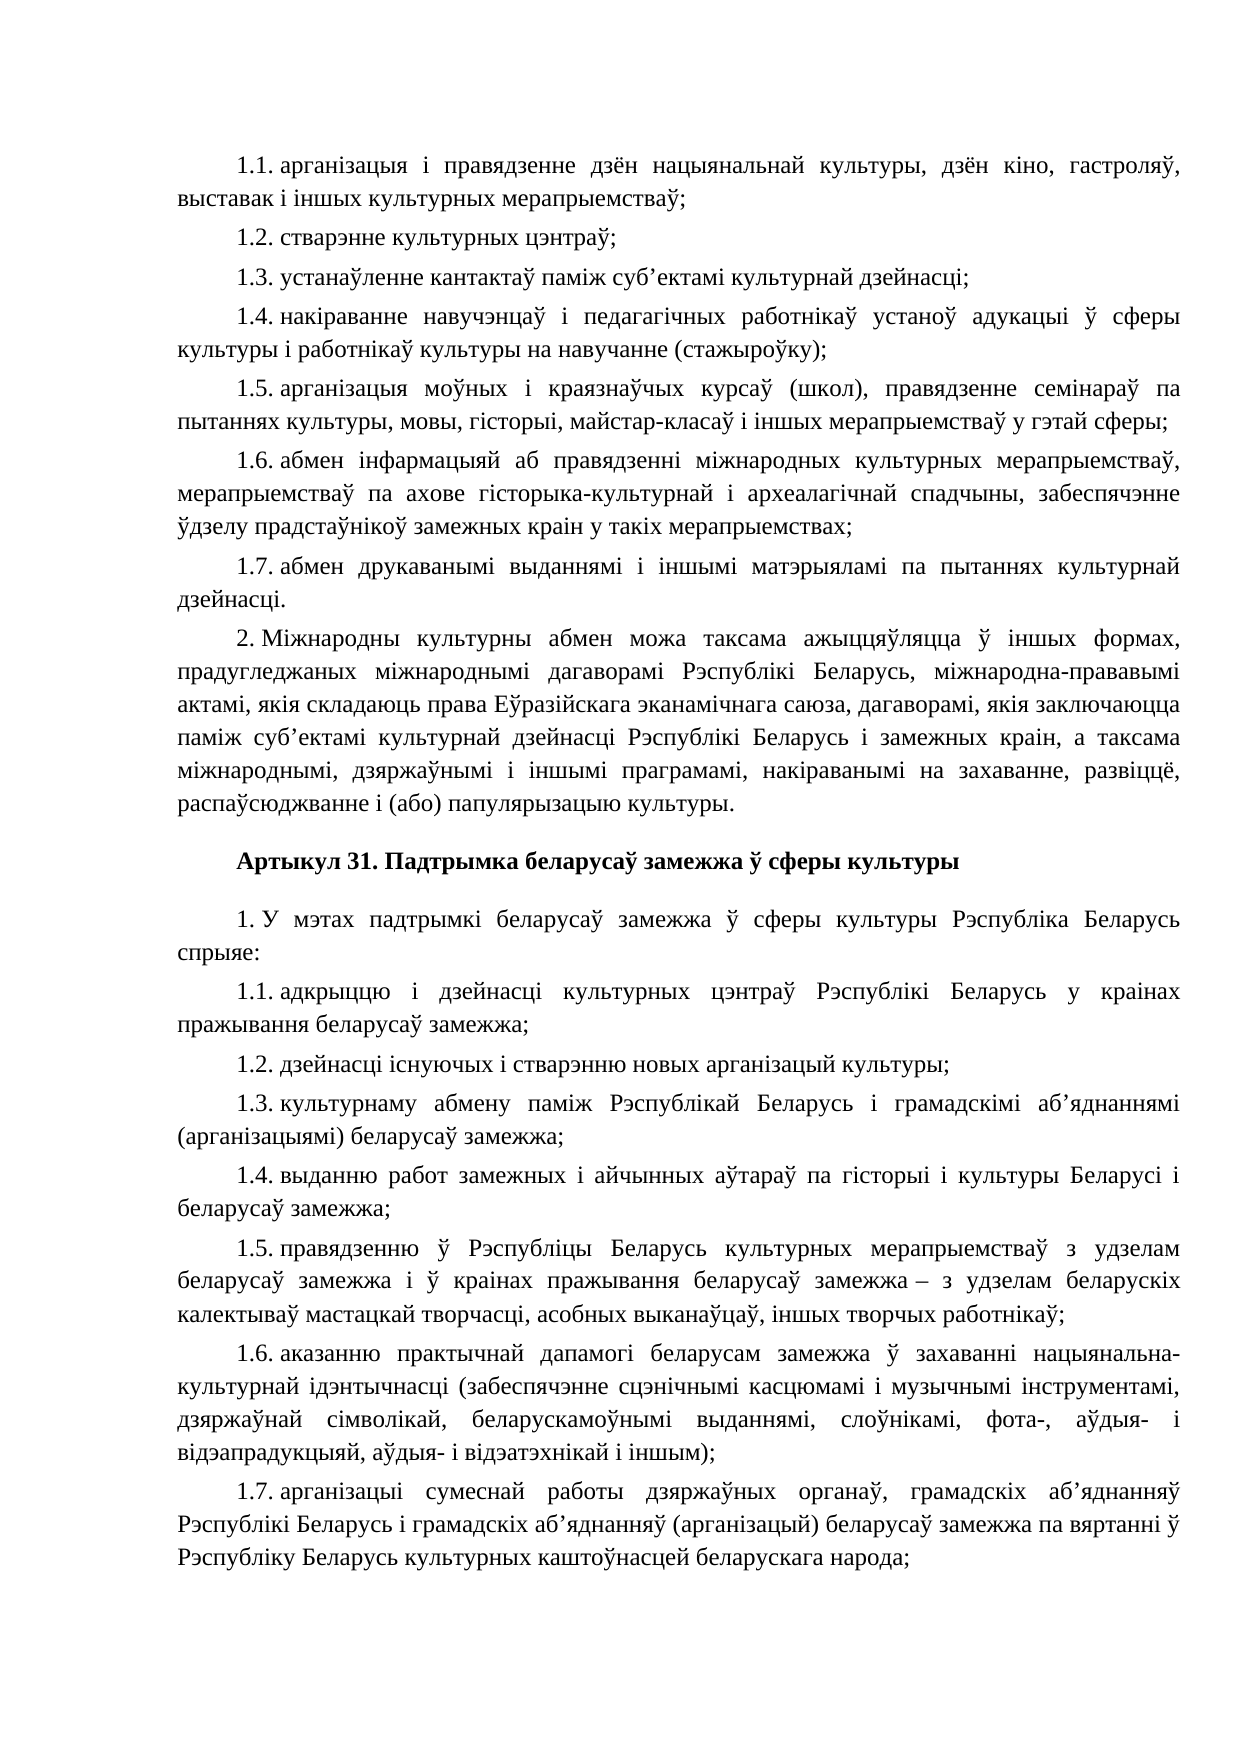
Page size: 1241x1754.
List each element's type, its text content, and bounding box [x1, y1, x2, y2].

text 1.3. культурнаму абмену паміж Рэспублікай Беларусь і грамадскімі аб’яднаннямі (арганізацыямі) беларусаў замежжа; [177, 1088, 1181, 1150]
text 1.5. арганізацыя моўных і краязнаўчых курсаў (школ), правядзенне семінараў па пытаннях культуры, мовы, гісторыі, майстар-класаў і іншых мерапрыемстваў у гэтай сферы; [177, 373, 1181, 435]
text Артыкул 31. Падтрымка беларусаў замежжа ў сферы культуры [236, 846, 1181, 875]
text 1.4. накіраванне навучэнцаў і педагагічных работнікаў устаноў адукацыі ў сферы культуры і работнікаў культуры на навучанне (стажыроўку); [177, 301, 1181, 363]
text 1.7. абмен друкаванымі выданнямі і іншымі матэрыяламі па пытаннях культурнай дзейнасці. [177, 551, 1181, 612]
text 1.3. устанаўленне кантактаў паміж суб’ектамі культурнай дзейнасці; [177, 262, 1181, 290]
text 1.5. правядзенню ў Рэспубліцы Беларусь культурных мерапрыемстваў з удзелам беларусаў замежжа і ў краінах пражывання беларусаў замежжа – з удзелам беларускіх калектываў мастацкай творчасці, асобных выканаўцаў, іншых творчых работнікаў; [177, 1233, 1181, 1327]
text 2. Міжнародны культурны абмен можа таксама ажыццяўляцца ў іншых формах, прадугледжаных міжнароднымі дагаворамі Рэспублікі Беларусь, міжнародна-прававымі актамі, якія складаюць права Еўразійскага эканамічнага саюза, дагаворамі, якія заключаюцца паміж суб’ектамі культурнай дзейнасці Рэспублікі Беларусь і замежных краін, а таксама міжнароднымі, дзяржаўнымі і іншымі праграмамі, накіраванымі на захаванне, развіццё, распаўсюджванне і (або) папулярызацыю культуры. [177, 623, 1181, 817]
text 1.6. абмен інфармацыяй аб правядзенні міжнародных культурных мерапрыемстваў, мерапрыемстваў па ахове гісторыка-культурнай і археалагічнай спадчыны, забеспячэнне ўдзелу прадстаўнікоў замежных краін у такіх мерапрыемствах; [177, 445, 1181, 540]
text 1.1. арганізацыя і правядзенне дзён нацыянальнай культуры, дзён кіно, гастроляў, выставак і іншых культурных мерапрыемстваў; [177, 150, 1181, 212]
text 1.2. стварэнне культурных цэнтраў; [177, 222, 1181, 251]
text 1.1. адкрыццю i дзейнасцi культурных цэнтраў Рэспублiкi Беларусь у краiнах пражывання беларусаў замежжа; [177, 976, 1181, 1038]
text 1.7. арганізацыi сумеснай работы дзяржаўных органаў, грамадскіх аб’яднанняў Рэспублiкi Беларусь і грамадскіх аб’яднанняў (арганізацый) беларусаў замежжа па вяртанні ў Рэспублiку Беларусь культурных каштоўнасцей беларускага народа; [177, 1476, 1181, 1571]
text 1. У мэтах падтрымкі беларусаў замежжа ў сферы культуры Рэспубліка Беларусь спрыяе: [177, 904, 1181, 966]
text 1.2. дзейнасці існуючых і стварэнню новых арганізацый культуры; [177, 1049, 1181, 1077]
text 1.4. выданню работ замежных і айчынных аўтараў па гісторыі і культуры Беларусi i беларусаў замежжа; [177, 1160, 1181, 1222]
text 1.6. аказанню практычнай дапамогі беларусам замежжа ў захаванні нацыянальна-культурнай ідэнтычнасці (забеспячэнне сцэнічнымі касцюмамі і музычнымі інструментамі, дзяржаўнай сімволікай, беларускамоўнымі выданнямі, слоўнікамі, фота-, аўдыя- i вiдэапрадукцыяй, аўдыя- i вiдэатэхнiкай і іншым); [177, 1338, 1181, 1466]
